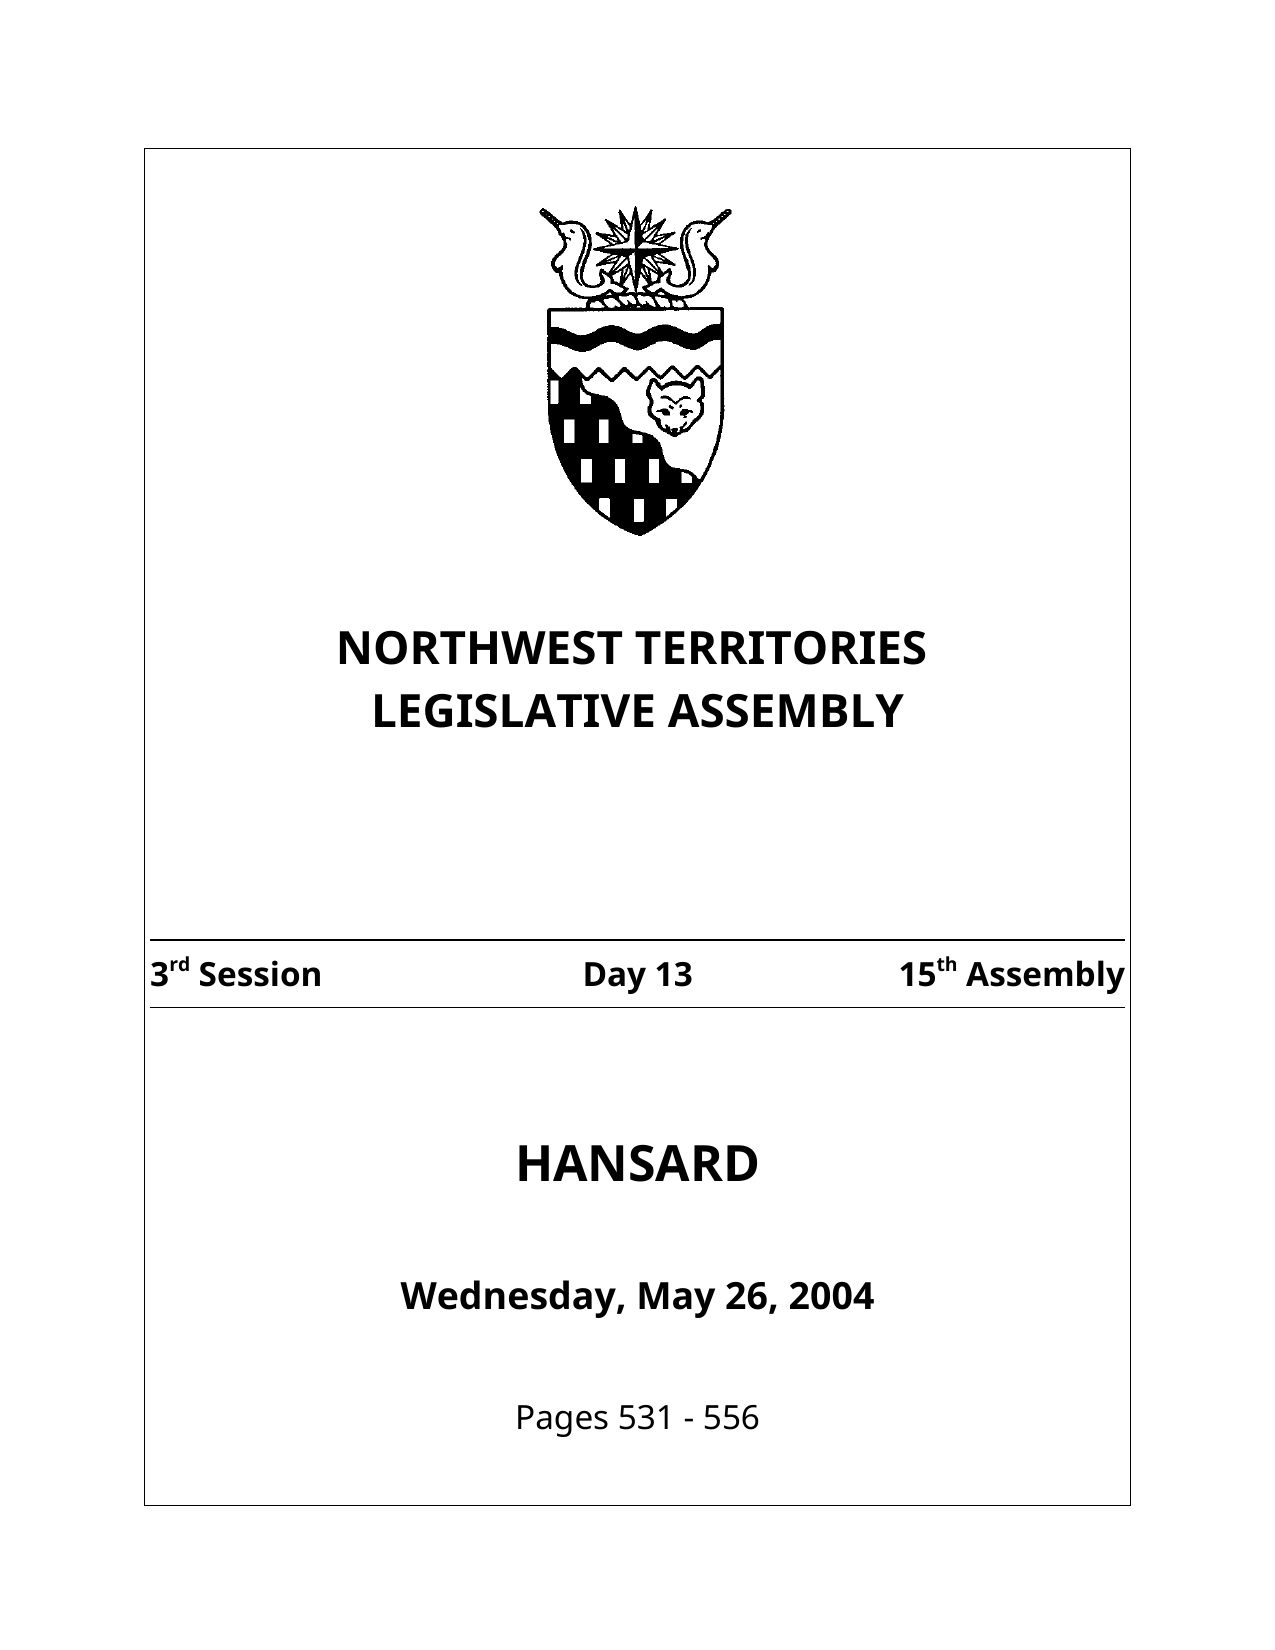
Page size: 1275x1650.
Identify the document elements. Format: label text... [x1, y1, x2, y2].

text HANSARD [150, 1128, 1125, 1196]
text 3rd Session Day 13 15th Assembly [150, 941, 1125, 1007]
text Wednesday, May 26, 2004 [150, 1269, 1125, 1320]
text Legislative Assembly [150, 616, 1125, 803]
picture [531, 200, 744, 541]
text Pages 531 - 556 [150, 1394, 1125, 1439]
